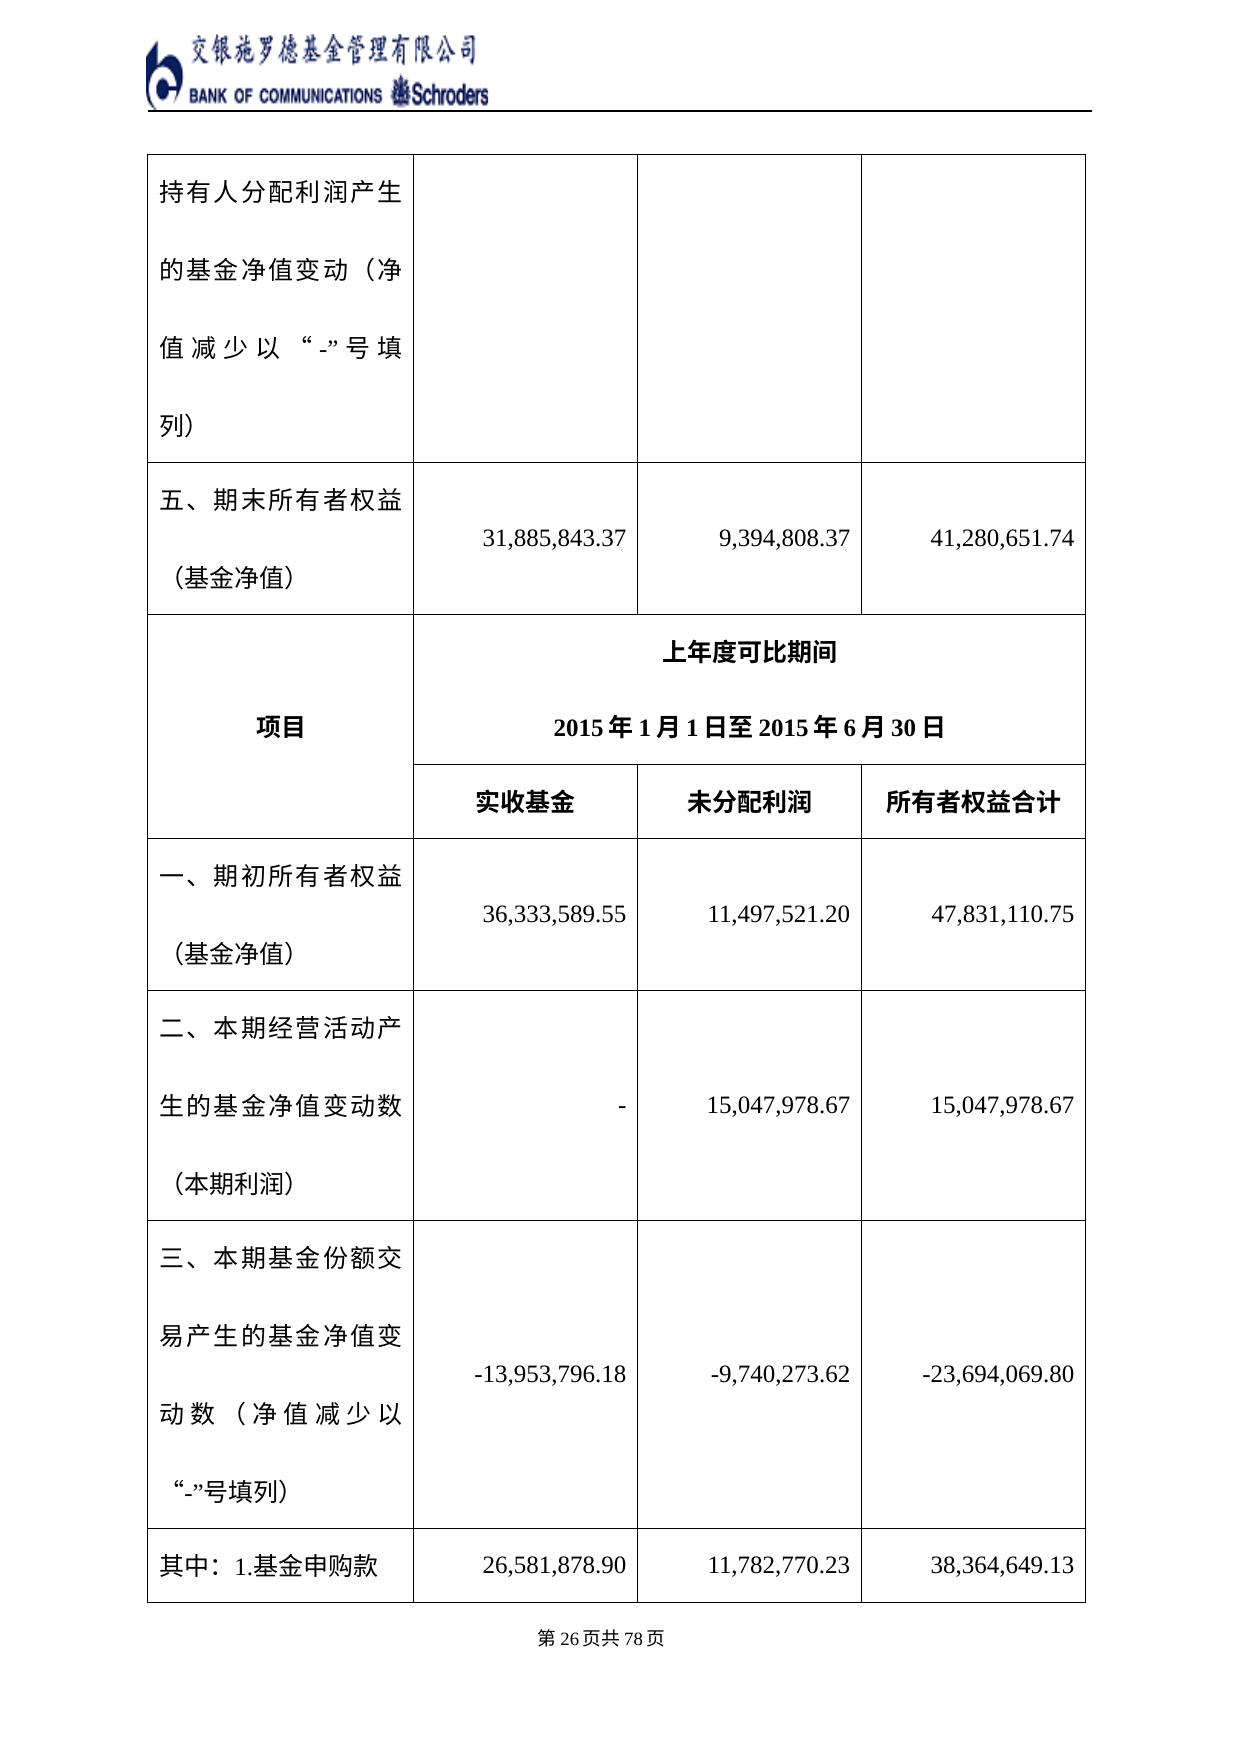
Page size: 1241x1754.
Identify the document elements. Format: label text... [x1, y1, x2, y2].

table_cell 31,885,843.37 [414, 463, 637, 614]
table_cell 15,047,978.67 [638, 991, 861, 1220]
table_cell 15,047,978.67 [862, 991, 1085, 1220]
table_cell 9,394,808.37 [638, 463, 861, 614]
table_cell 11,497,521.20 [638, 839, 861, 990]
table_cell -13,953,796.18 [414, 1221, 637, 1528]
table_cell 五、期末所有者权益（基金净值） [148, 463, 413, 614]
table_cell 项目 [148, 615, 413, 838]
table_cell - [414, 155, 637, 462]
table_cell 26,581,878.90 [414, 1529, 637, 1602]
picture [146, 34, 489, 110]
table_cell 二、本期经营活动产生的基金净值变动数（本期利润） [148, 991, 413, 1220]
table_cell 11,782,770.23 [638, 1529, 861, 1602]
table_cell 38,364,649.13 [862, 1529, 1085, 1602]
table_cell 未分配利润 [638, 765, 861, 838]
table_cell 上年度可比期间 2015年1月1日至2015年6月30日 [414, 615, 1085, 764]
table_cell 36,333,589.55 [414, 839, 637, 990]
table_cell 实收基金 [414, 765, 637, 838]
table_cell 47,831,110.75 [862, 839, 1085, 990]
table_cell 所有者权益合计 [862, 765, 1085, 838]
table_cell 三、本期基金份额交易产生的基金净值变动数（净值减少以“-”号填列） [148, 1221, 413, 1528]
table_cell -23,694,069.80 [862, 1221, 1085, 1528]
table_cell 41,280,651.74 [862, 463, 1085, 614]
table_cell - [414, 991, 637, 1220]
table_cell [148, 155, 413, 462]
table_cell - [862, 155, 1085, 462]
table_cell 其中：1.基金申购款 [148, 1529, 413, 1602]
table_cell -9,740,273.62 [638, 1221, 861, 1528]
table_cell - [638, 155, 861, 462]
table_cell 一、期初所有者权益（基金净值） [148, 839, 413, 990]
